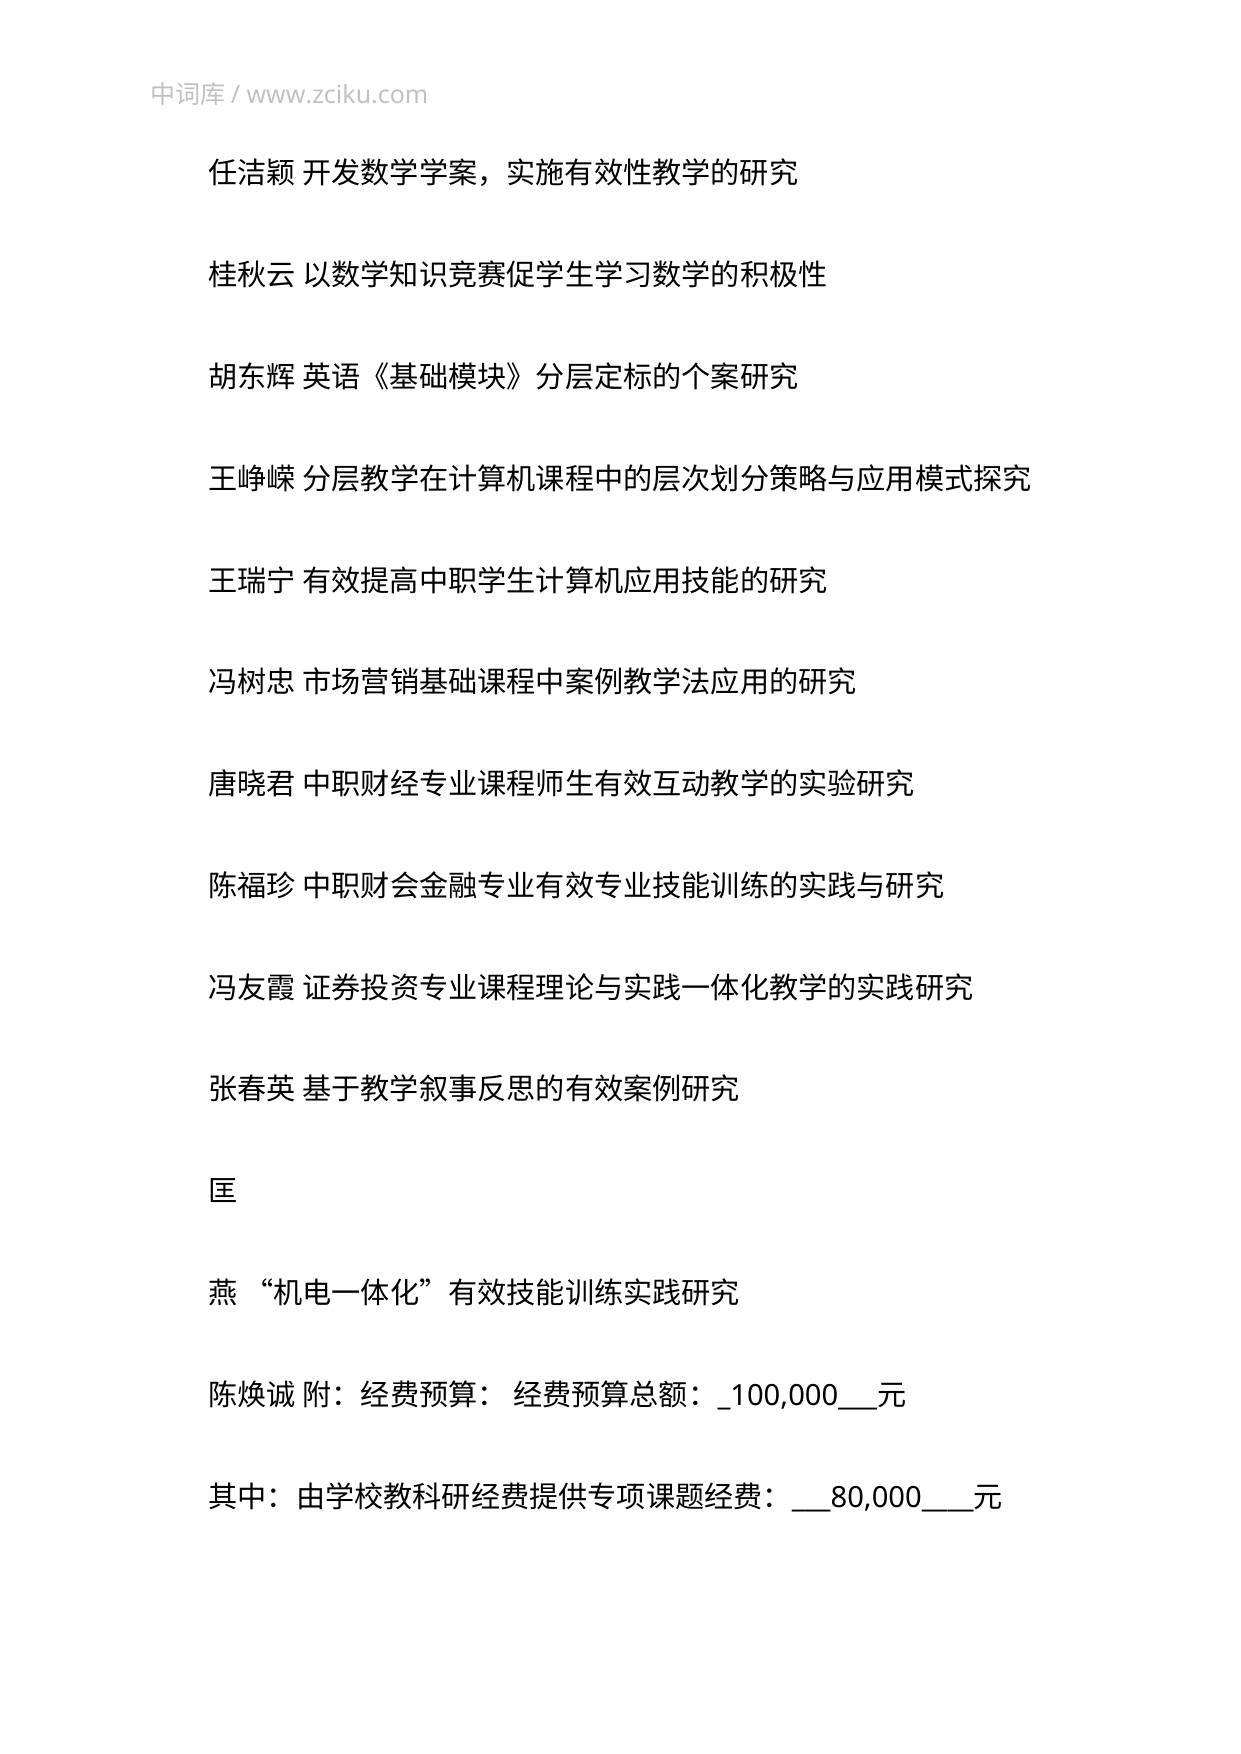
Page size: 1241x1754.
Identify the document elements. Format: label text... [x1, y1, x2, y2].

text 陈福珍 中职财会金融专业有效专业技能训练的实践与研究 [150, 862, 1090, 905]
text 张春英 基于教学叙事反思的有效案例研究 [150, 1066, 1090, 1108]
text 冯友霞 证券投资专业课程理论与实践一体化教学的实践研究 [150, 964, 1090, 1006]
text 匡 [150, 1168, 1090, 1210]
text 冯树忠 市场营销基础课程中案例教学法应用的研究 [150, 659, 1090, 701]
text 唐晓君 中职财经专业课程师生有效互动教学的实验研究 [150, 761, 1090, 803]
text 任洁颖 开发数学学案，实施有效性教学的研究 [150, 150, 1090, 192]
text 陈焕诚 附：经费预算： 经费预算总额：_100,000___元 [150, 1371, 1090, 1414]
text 其中：由学校教科研经费提供专项课题经费：___80,000____元 [150, 1473, 1090, 1516]
text 王峥嵘 分层教学在计算机课程中的层次划分策略与应用模式探究 [150, 455, 1090, 498]
text 桂秋云 以数学知识竞赛促学生学习数学的积极性 [150, 252, 1090, 294]
text 王瑞宁 有效提高中职学生计算机应用技能的研究 [150, 557, 1090, 599]
text 燕 “机电一体化”有效技能训练实践研究 [150, 1269, 1090, 1312]
text 胡东辉 英语《基础模块》分层定标的个案研究 [150, 353, 1090, 396]
